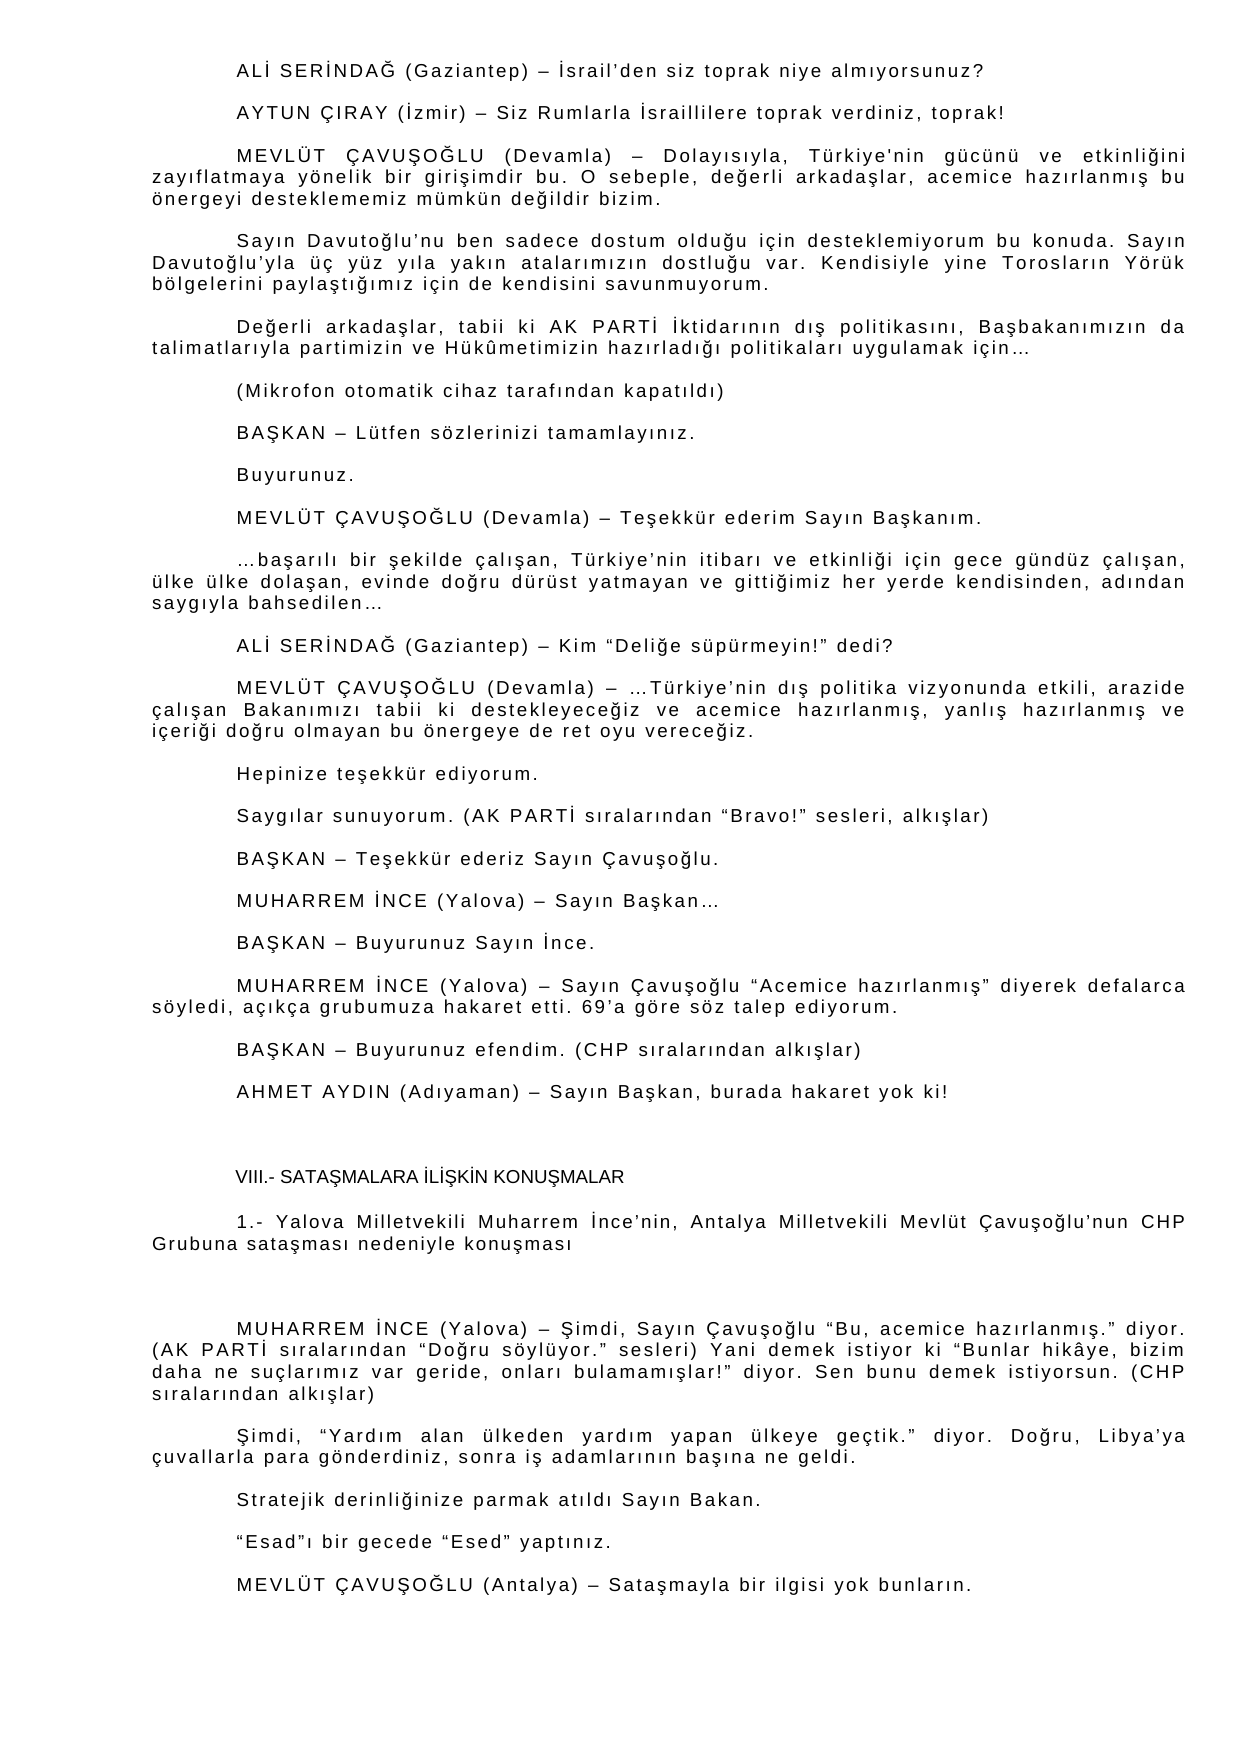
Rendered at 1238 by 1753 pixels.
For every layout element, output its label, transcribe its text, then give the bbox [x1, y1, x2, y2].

text MUHARREM İNCE (Yalova) – Şimdi, Sayın Çavuşoğlu “Bu, acemice hazırlanmış.” diyor. (AK PARTİ sıralarından “Doğru söylüyor.” sesleri) Yani demek istiyor ki “Bunlar hikâye, bizim daha ne suçlarımız var geride, onları bulamamışlar!” diyor. Sen bunu demek istiyorsun. (CHP sıralarından alkışlar) [152, 1318, 1186, 1404]
text BAŞKAN – Teşekkür ederiz Sayın Çavuşoğlu. [152, 847, 1186, 869]
text Saygılar sunuyorum. (AK PARTİ sıralarından “Bravo!” sesleri, alkışlar) [152, 805, 1186, 826]
text AYTUN ÇIRAY (İzmir) – Siz Rumlarla İsraillilere toprak verdiniz, toprak! [152, 102, 1186, 124]
text MUHARREM İNCE (Yalova) – Sayın Çavuşoğlu “Acemice hazırlanmış” diyerek defalarca söyledi, açıkça grubumuza hakaret etti. 69’a göre söz talep ediyorum. [152, 974, 1186, 1018]
text Stratejik derinliğinize parmak atıldı Sayın Bakan. [152, 1489, 1186, 1510]
text MUHARREM İNCE (Yalova) – Sayın Başkan… [152, 890, 1186, 911]
text VIII.- SATAŞMALARA İLİŞKİN KONUŞMALAR [156, 1166, 1184, 1187]
text 1.- Yalova Milletvekili Muharrem İnce’nin, Antalya Milletvekili Mevlüt Çavuşoğlu’nun CHP Grubuna sataşması nedeniyle konuşması [152, 1211, 1186, 1254]
text BAŞKAN – Buyurunuz efendim. (CHP sıralarından alkışlar) [152, 1038, 1186, 1060]
text MEVLÜT ÇAVUŞOĞLU (Devamla) – Teşekkür ederim Sayın Başkanım. [152, 507, 1186, 528]
text ALİ SERİNDAĞ (Gaziantep) – İsrail’den siz toprak niye almıyorsunuz? [152, 60, 1186, 81]
text BAŞKAN – Buyurunuz Sayın İnce. [152, 932, 1186, 954]
text BAŞKAN – Lütfen sözlerinizi tamamlayınız. [152, 422, 1186, 443]
text Hepinize teşekkür ediyorum. [152, 762, 1186, 784]
text ALİ SERİNDAĞ (Gaziantep) – Kim “Deliğe süpürmeyin!” dedi? [152, 634, 1186, 656]
text …başarılı bir şekilde çalışan, Türkiye’nin itibarı ve etkinliği için gece gündüz çalışan, ülke ülke dolaşan, evinde doğru dürüst yatmayan ve gittiğimiz her yerde kendisinden, adından saygıyla bahsedilen… [152, 549, 1186, 614]
text MEVLÜT ÇAVUŞOĞLU (Devamla) – …Türkiye’nin dış politika vizyonunda etkili, arazide çalışan Bakanımızı tabii ki destekleyeceğiz ve acemice hazırlanmış, yanlış hazırlanmış ve içeriği doğru olmayan bu önergeye de ret oyu vereceğiz. [152, 677, 1186, 742]
text Şimdi, “Yardım alan ülkeden yardım yapan ülkeye geçtik.” diyor. Doğru, Libya’ya çuvallarla para gönderdiniz, sonra iş adamlarının başına ne geldi. [152, 1425, 1186, 1468]
text “Esad”ı bir gecede “Esed” yaptınız. [152, 1531, 1186, 1553]
text MEVLÜT ÇAVUŞOĞLU (Antalya) – Sataşmayla bir ilgisi yok bunların. [152, 1573, 1186, 1595]
text Sayın Davutoğlu’nu ben sadece dostum olduğu için desteklemiyorum bu konuda. Sayın Davutoğlu’yla üç yüz yıla yakın atalarımızın dostluğu var. Kendisiyle yine Torosların Yörük bölgelerini paylaştığımız için de kendisini savunmuyorum. [152, 230, 1186, 295]
text MEVLÜT ÇAVUŞOĞLU (Devamla) – Dolayısıyla, Türkiye'nin gücünü ve etkinliğini zayıflatmaya yönelik bir girişimdir bu. O sebeple, değerli arkadaşlar, acemice hazırlanmış bu önergeyi desteklememiz mümkün değildir bizim. [152, 144, 1186, 209]
text AHMET AYDIN (Adıyaman) – Sayın Başkan, burada hakaret yok ki! [152, 1081, 1186, 1102]
text Değerli arkadaşlar, tabii ki AK PARTİ İktidarının dış politikasını, Başbakanımızın da talimatlarıyla partimizin ve Hükûmetimizin hazırladığı politikaları uygulamak için… [152, 316, 1186, 359]
text Buyurunuz. [152, 464, 1186, 486]
text (Mikrofon otomatik cihaz tarafından kapatıldı) [152, 379, 1186, 401]
